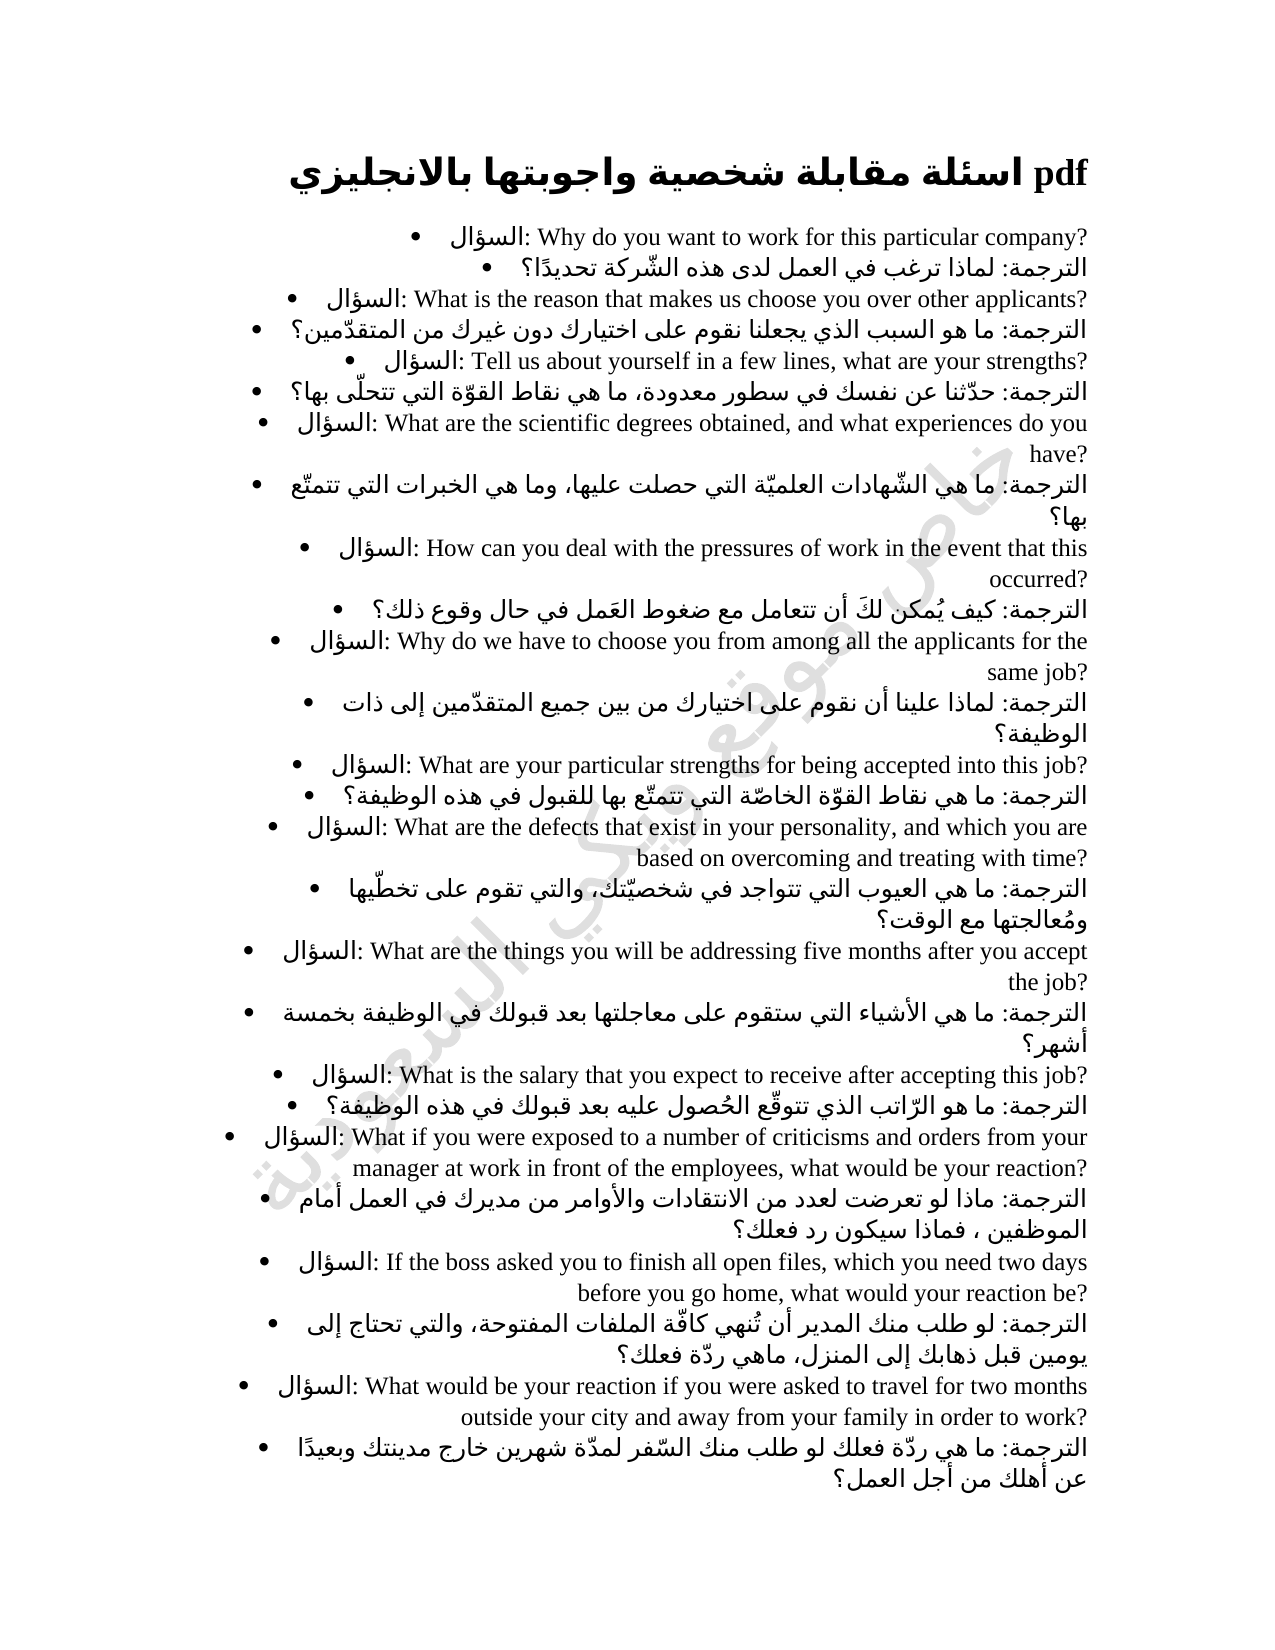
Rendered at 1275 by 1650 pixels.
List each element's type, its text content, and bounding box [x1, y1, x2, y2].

list الترجمة: ما هي الأشياء التي ستقوم على معاجلتها بعد قبولك في الوظيفة بخمسة أشهر؟ [225, 998, 1087, 1058]
list الترجمة: ماذا لو تعرضت لعدد من الانتقادات والأوامر من مديرك في العمل أمام الموظفين ، فماذا سيكون رد فعلك؟ [225, 1184, 1087, 1244]
list الترجمة: ما هي الشّهادات العلميّة التي حصلت عليها، وما هي الخبرات التي تتمتّع بها؟ [225, 471, 1087, 530]
list السؤال: What is the salary that you expect to receive after accepting this job? [225, 1060, 1087, 1089]
list السؤال: What if you were exposed to a number of criticisms and orders from your manager at work in front of the employees, what would be your reaction? [225, 1122, 1087, 1182]
list الترجمة: ما هي ردّة فعلك لو طلب منك السّفر لمدّة شهرين خارج مدينتك وبعيدًا عن أهلك من أجل العمل؟ [225, 1433, 1087, 1493]
list السؤال: How can you deal with the pressures of work in the event that this occurred? [225, 533, 1087, 592]
list الترجمة: كيف يُمكن لكَ أن تتعامل مع ضغوط العَمل في حال وقوع ذلك؟ [225, 595, 1087, 623]
list السؤال: What are the defects that exist in your personality, and which you are based on overcoming and treating with time? [225, 812, 1087, 872]
list الترجمة: ما هي العيوب التي تتواجد في شخصيّتك، والتي تقوم على تخطّيها ومُعالجتها مع الوقت؟ [225, 874, 1087, 934]
list الترجمة: ما هو السبب الذي يجعلنا نقوم على اختيارك دون غيرك من المتقدّمين؟ [225, 315, 1087, 344]
list السؤال: What is the reason that makes us choose you over other applicants? [225, 284, 1087, 313]
list السؤال: What are the things you will be addressing five months after you accept the job? [225, 936, 1087, 996]
list السؤال: Tell us about yourself in a few lines, what are your strengths? [225, 346, 1087, 375]
list السؤال: Why do you want to work for this particular company? [225, 222, 1087, 251]
list الترجمة: ما هو الرّاتب الذي تتوقّع الحُصول عليه بعد قبولك في هذه الوظيفة؟ [225, 1091, 1087, 1120]
list الترجمة: حدّثنا عن نفسك في سطور معدودة، ما هي نقاط القوّة التي تتحلّى بها؟ [225, 377, 1087, 406]
list الترجمة: لو طلب منك المدير أن تُنهي كافّة الملفات المفتوحة، والتي تحتاج إلى يومين قبل ذهابك إلى المنزل، ماهي ردّة فعلك؟ [225, 1309, 1087, 1368]
list السؤال: If the boss asked you to finish all open files, which you need two days before you go home, what would your reaction be? [225, 1247, 1087, 1306]
subtitle اسئلة مقابلة شخصية واجوبتها بالانجليزي pdf [187, 150, 1087, 193]
list السؤال: Why do we have to choose you from among all the applicants for the same job? [225, 626, 1087, 686]
list الترجمة: لماذا علينا أن نقوم على اختيارك من بين جميع المتقدّمين إلى ذات الوظيفة؟ [225, 688, 1087, 748]
list السؤال: What are the scientific degrees obtained, and what experiences do you have? [225, 408, 1087, 468]
list السؤال: What are your particular strengths for being accepted into this job? [225, 750, 1087, 779]
list الترجمة: لماذا ترغب في العمل لدى هذه الشّركة تحديدًا؟ [225, 253, 1087, 282]
list السؤال: What would be your reaction if you were asked to travel for two months outside your city and away from your family in order to work? [225, 1371, 1087, 1431]
list الترجمة: ما هي نقاط القوّة الخاصّة التي تتمتّع بها للقبول في هذه الوظيفة؟ [225, 781, 1087, 810]
